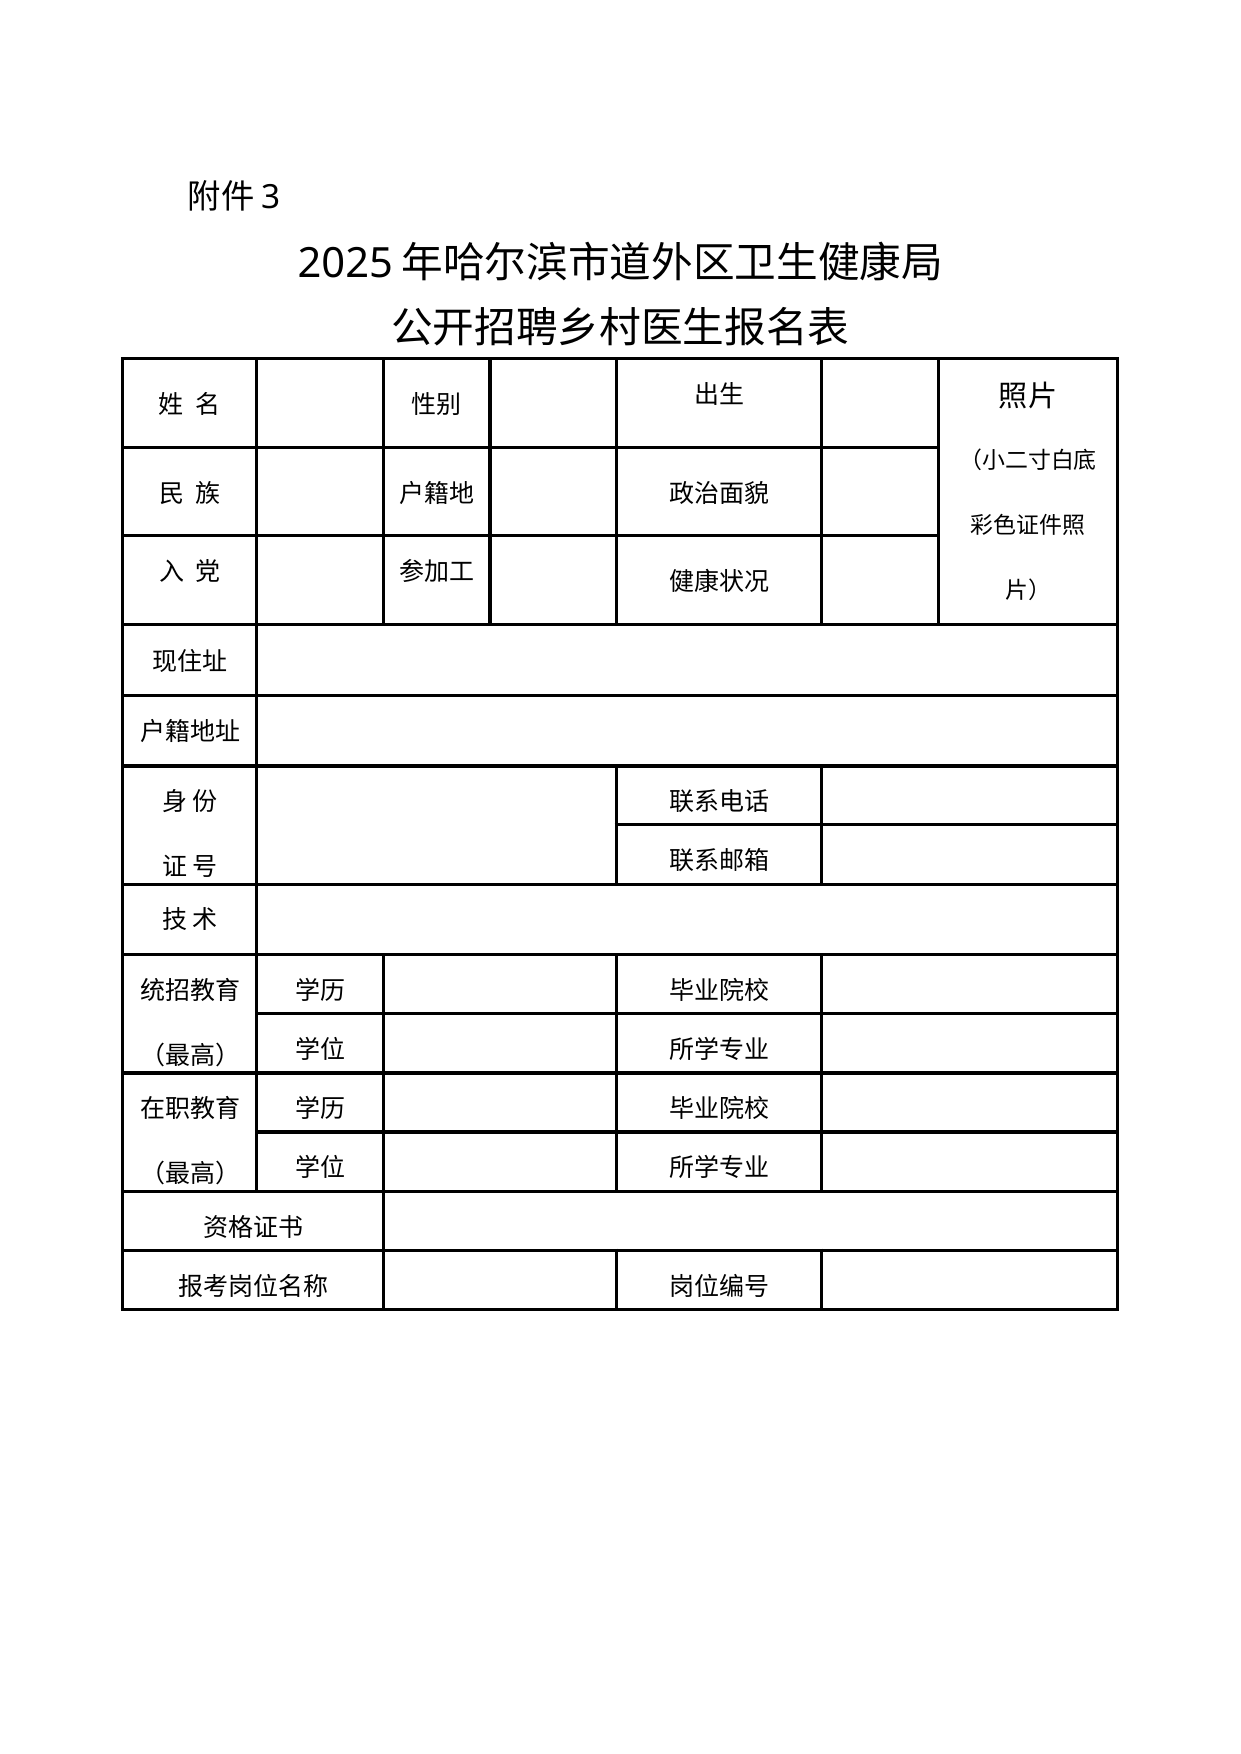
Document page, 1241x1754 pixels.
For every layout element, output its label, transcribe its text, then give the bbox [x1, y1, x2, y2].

table_cell [823, 537, 937, 623]
table_cell [823, 956, 1116, 1012]
text 附件3 [187, 162, 1053, 227]
table_cell 学历 [258, 1075, 382, 1130]
table_cell [258, 626, 1116, 693]
table_cell 所学专业 [618, 1015, 820, 1071]
table_cell 身 份 证 号 [124, 768, 255, 882]
table_cell 学位 [258, 1134, 382, 1189]
table_header [258, 360, 382, 446]
table_cell 所学专业 [618, 1134, 820, 1189]
table_cell [385, 1075, 615, 1130]
table_cell 学位 [258, 1015, 382, 1071]
table_cell 户籍地址 （与户口一致） [124, 697, 255, 764]
table_cell 在职教育（最高） [124, 1075, 255, 1189]
table_cell [385, 1193, 1116, 1248]
table_cell 学历 [258, 956, 382, 1012]
table_cell [258, 768, 615, 882]
table_cell 健康状况 [618, 537, 820, 623]
table_cell [385, 1134, 615, 1189]
table_cell [492, 449, 615, 534]
table_cell 民 族 [124, 449, 255, 534]
table_cell [258, 697, 1116, 764]
table_cell [823, 1075, 1116, 1130]
table_cell [823, 1015, 1116, 1071]
table_cell [385, 1015, 615, 1071]
table_cell [385, 1252, 615, 1308]
table_header 照片 （小二寸白底彩色证件照片） [940, 360, 1116, 623]
table_cell [823, 1252, 1116, 1308]
table_cell [385, 956, 615, 1012]
table_cell 参加工 作时间 [385, 537, 488, 623]
table_cell 资格证书 [124, 1193, 382, 1248]
table_cell 政治面貌 [618, 449, 820, 534]
table_cell [823, 826, 1116, 882]
table_cell [823, 768, 1116, 823]
table_cell 联系邮箱 [618, 826, 820, 882]
table_cell 联系电话 [618, 768, 820, 823]
table_cell 报考岗位名称 [124, 1252, 382, 1308]
table_cell 户籍地 [385, 449, 488, 534]
table_cell [258, 449, 382, 534]
table_cell 毕业院校 [618, 1075, 820, 1130]
table_cell 入 党 时 间 [124, 537, 255, 623]
table_cell 现住址 [124, 626, 255, 693]
table_header [492, 360, 615, 446]
table_cell [823, 1134, 1116, 1189]
table_cell 技 术 职 称 [124, 886, 255, 953]
text 公开招聘乡村医生报名表 [187, 292, 1053, 357]
table_header 姓 名 [124, 360, 255, 446]
table_cell [258, 886, 1116, 953]
text 2025年哈尔滨市道外区卫生健康局 [187, 227, 1053, 292]
table_cell [492, 537, 615, 623]
table_cell 统招教育 （最高） [124, 956, 255, 1071]
table_cell [258, 537, 382, 623]
table_header [823, 360, 937, 446]
table_cell 岗位编号 [618, 1252, 820, 1308]
table_header 出生 年月日 [618, 360, 820, 446]
table_cell [823, 449, 937, 534]
table_header 性别 [385, 360, 488, 446]
table_cell 毕业院校 [618, 956, 820, 1012]
